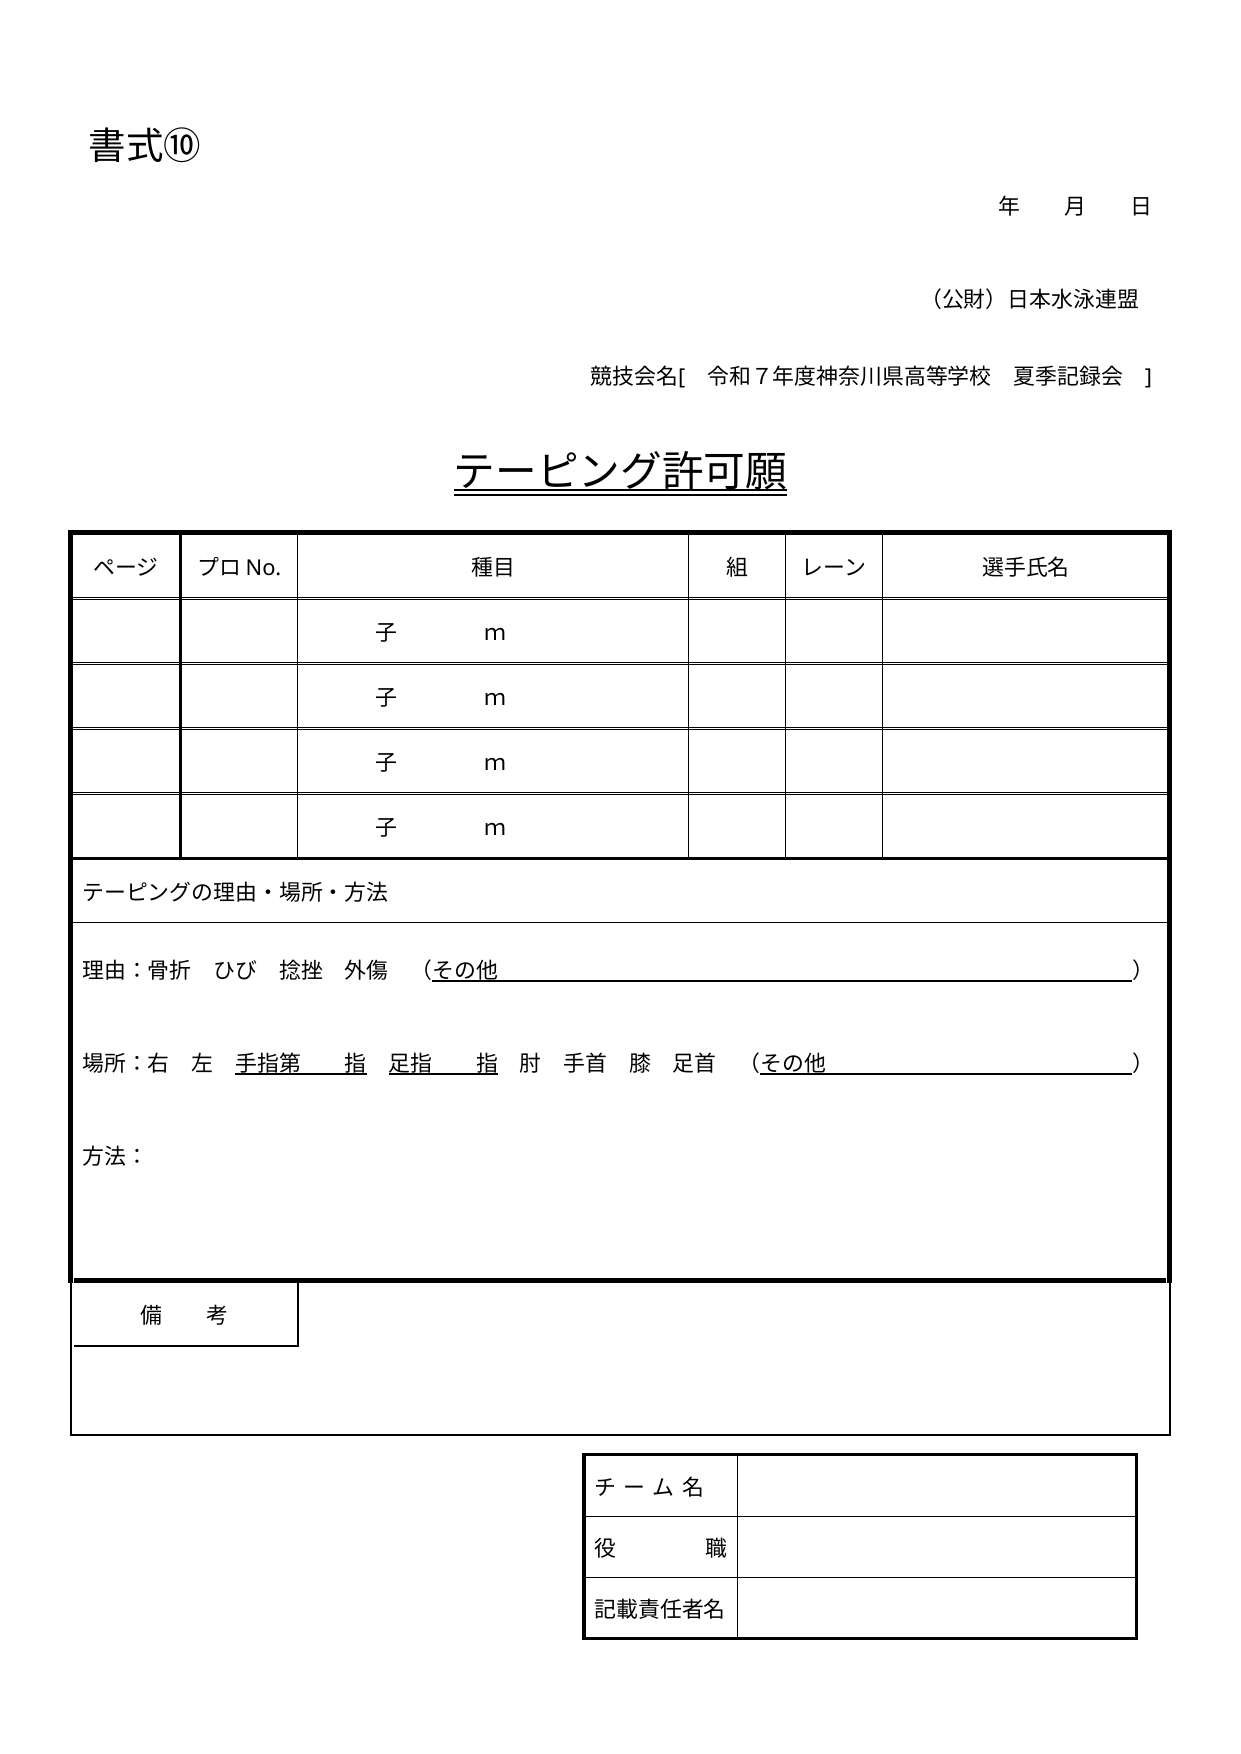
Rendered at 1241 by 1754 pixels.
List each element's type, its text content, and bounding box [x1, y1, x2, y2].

text 書式⑩ [89, 112, 1152, 174]
table_header 種目 [298, 535, 688, 597]
table_cell [72, 1345, 1169, 1433]
table_cell 子 ｍ [298, 600, 688, 662]
table_cell [689, 665, 785, 727]
text 年 月 日 [89, 174, 1152, 236]
table_cell 役職 [586, 1517, 737, 1577]
table_cell [73, 795, 179, 857]
table_cell [182, 795, 297, 857]
table_cell [786, 795, 882, 857]
table_cell [738, 1578, 1135, 1637]
table_cell テーピングの理由・場所・方法 [73, 860, 1167, 922]
table_cell [73, 665, 179, 727]
table_cell [299, 1278, 1169, 1345]
table_cell [689, 730, 785, 792]
table_cell [883, 795, 1167, 857]
table_cell 子 ｍ [298, 665, 688, 727]
table_cell [182, 600, 297, 662]
table_cell [786, 600, 882, 662]
table_cell [689, 600, 785, 662]
table_cell 備 考 [72, 1278, 297, 1345]
table_cell [182, 730, 297, 792]
text テーピング許可願 [89, 437, 1152, 499]
table_cell [73, 600, 179, 662]
table_header チーム名 [586, 1456, 737, 1516]
table_cell 子 ｍ [298, 730, 688, 792]
table_cell [786, 665, 882, 727]
table_cell 記載責任者名 [586, 1578, 737, 1637]
table_cell [738, 1517, 1135, 1577]
table_header レーン [786, 535, 882, 597]
table_header 組 [689, 535, 785, 597]
table_cell 理由：骨折 ひび 捻挫 外傷 （その他 ） 場所：右 左 手指第 指 足指 指 肘 手首 膝 足首 （その他 ） 方法： [73, 923, 1167, 1278]
table_cell [786, 730, 882, 792]
table_cell [883, 600, 1167, 662]
table_cell [883, 665, 1167, 727]
table_header 選手氏名 [883, 535, 1167, 597]
table_header プロNo. [182, 535, 297, 597]
table_cell [182, 665, 297, 727]
text 競技会名[ 令和７年度神奈川県高等学校 夏季記録会 ] [89, 344, 1152, 406]
table_cell [73, 730, 179, 792]
table_cell 子 ｍ [298, 795, 688, 857]
table_header ページ [73, 535, 179, 597]
text （公財）日本水泳連盟 [89, 267, 1152, 329]
table_header [738, 1456, 1135, 1516]
table_cell [883, 730, 1167, 792]
table_cell [689, 795, 785, 857]
